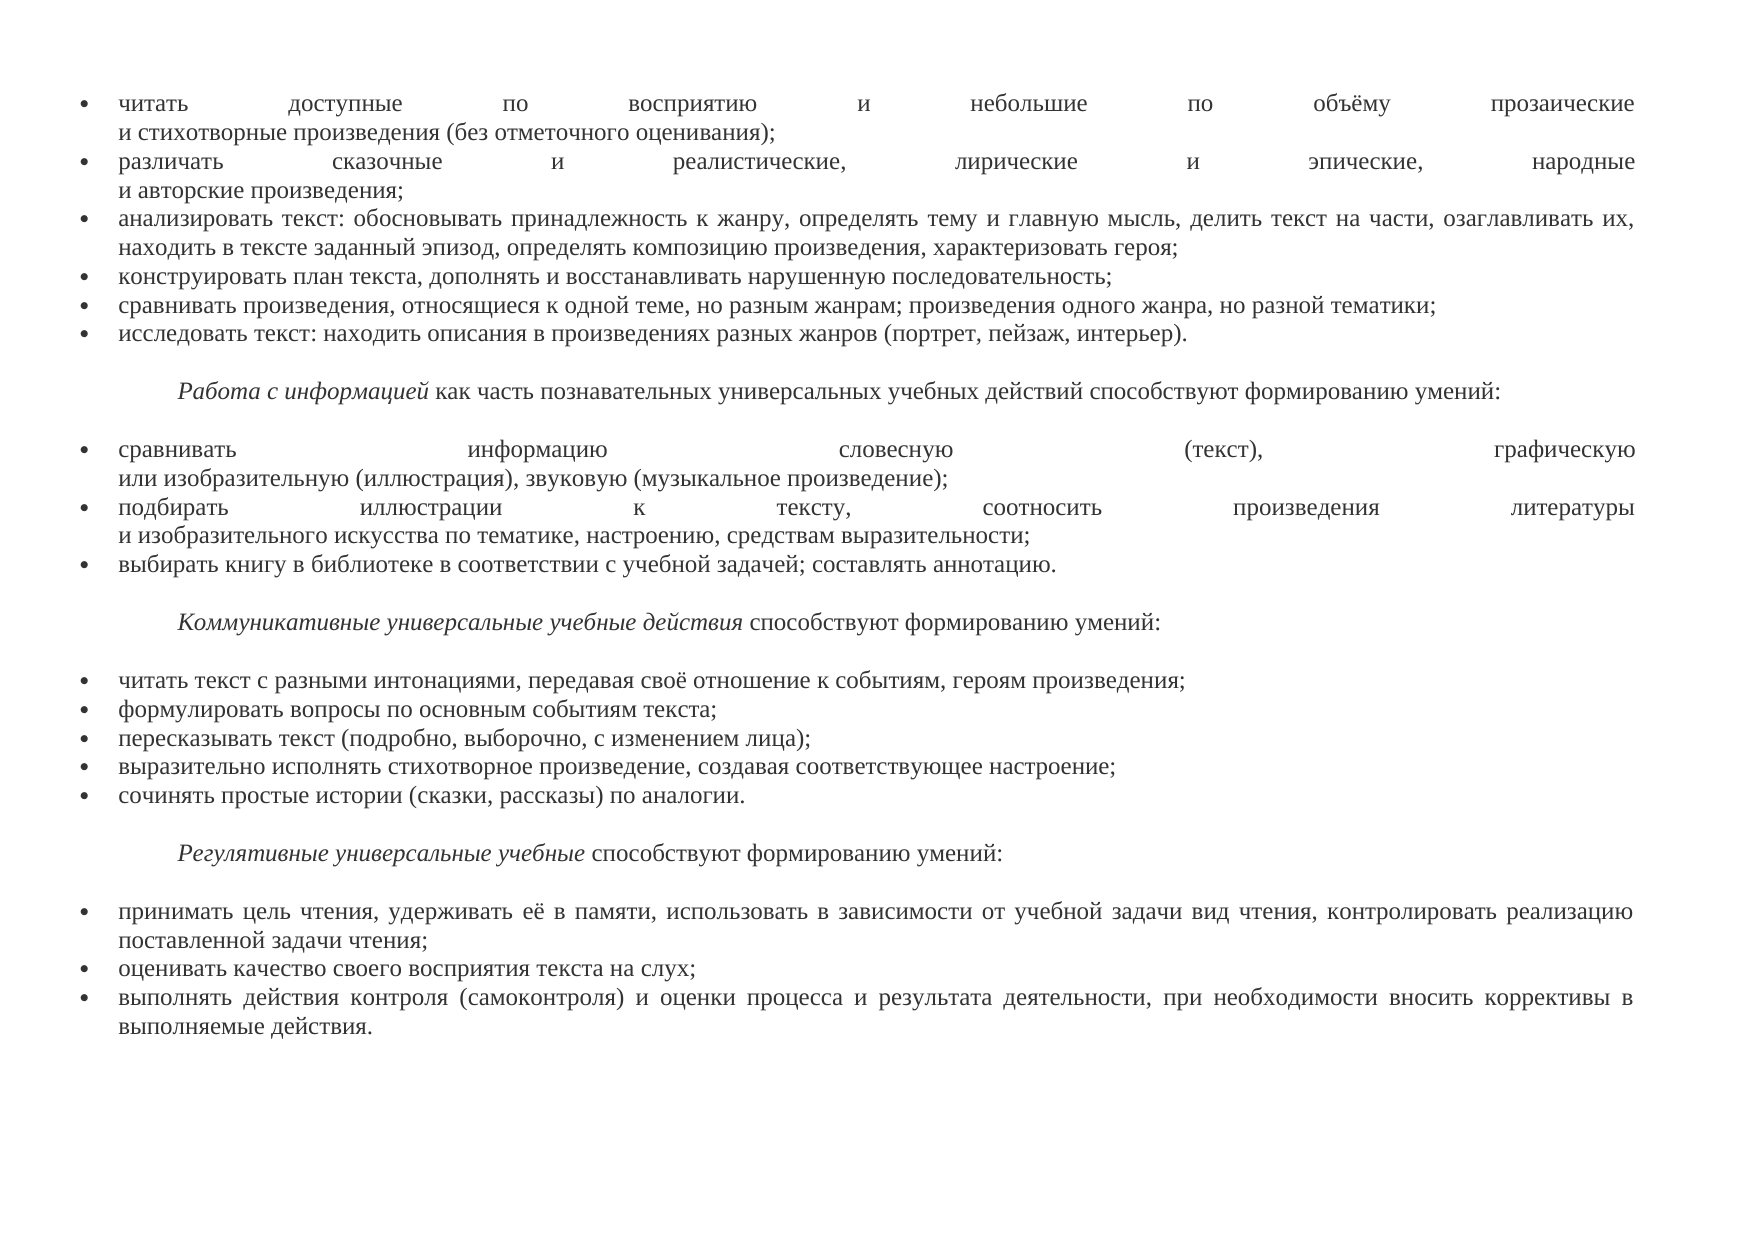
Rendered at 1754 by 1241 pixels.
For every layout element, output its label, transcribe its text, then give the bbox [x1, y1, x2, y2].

list выбирать книгу в библиотеке в соответствии с учебной задачей; составлять аннотацию. [81, 549, 1636, 578]
list конструировать план текста, дополнять и восстанавливать нарушенную последовательность; [81, 261, 1636, 290]
list подбирать иллюстрации к тексту, соотносить произведения литературы и изобразительного искусства по тематике, настроению, средствам выразительности; [81, 492, 1636, 549]
list выразительно исполнять стихотворное произведение, создавая соответствующее настроение; [81, 751, 1636, 780]
list исследовать текст: находить описания в произведениях разных жанров (портрет, пейзаж, интерьер). [81, 318, 1636, 347]
text Работа с информацией как часть познавательных универсальных учебных действий способствуют формированию умений: [118, 376, 1636, 405]
list оценивать качество своего восприятия текста на слух; [81, 953, 1636, 982]
list различать сказочные и реалистические, лирические и эпические, народные и авторские произведения; [81, 146, 1636, 203]
list принимать цель чтения, удерживать её в памяти, использовать в зависимости от учебной задачи вид чтения, контролировать реализацию поставленной задачи чтения; [81, 896, 1636, 953]
list пересказывать текст (подробно, выборочно, с изменением лица); [81, 723, 1636, 751]
list сочинять простые истории (сказки, рассказы) по аналогии. [81, 780, 1636, 809]
list формулировать вопросы по основным событиям текста; [81, 694, 1636, 723]
list выполнять действия контроля (самоконтроля) и оценки процесса и результата деятельности, при необходимости вносить коррективы в выполняемые действия. [81, 982, 1636, 1040]
text Регулятивные универсальные учебные способствуют формированию умений: [118, 838, 1636, 867]
text Коммуникативные универсальные учебные действия способствуют формированию умений: [118, 607, 1636, 636]
list сравнивать произведения, относящиеся к одной теме, но разным жанрам; произведения одного жанра, но разной тематики; [81, 290, 1636, 318]
list читать текст с разными интонациями, передавая своё отношение к событиям, героям произведения; [81, 665, 1636, 694]
list сравнивать информацию словесную (текст), графическую или изобразительную (иллюстрация), звуковую (музыкальное произведение); [81, 434, 1636, 492]
list читать доступные по восприятию и небольшие по объёму прозаические и стихотворные произведения (без отметочного оценивания); [81, 88, 1636, 146]
list анализировать текст: обосновывать принадлежность к жанру, определять тему и главную мысль, делить текст на части, озаглавливать их, находить в тексте заданный эпизод, определять композицию произведения, характеризовать героя; [81, 203, 1636, 261]
